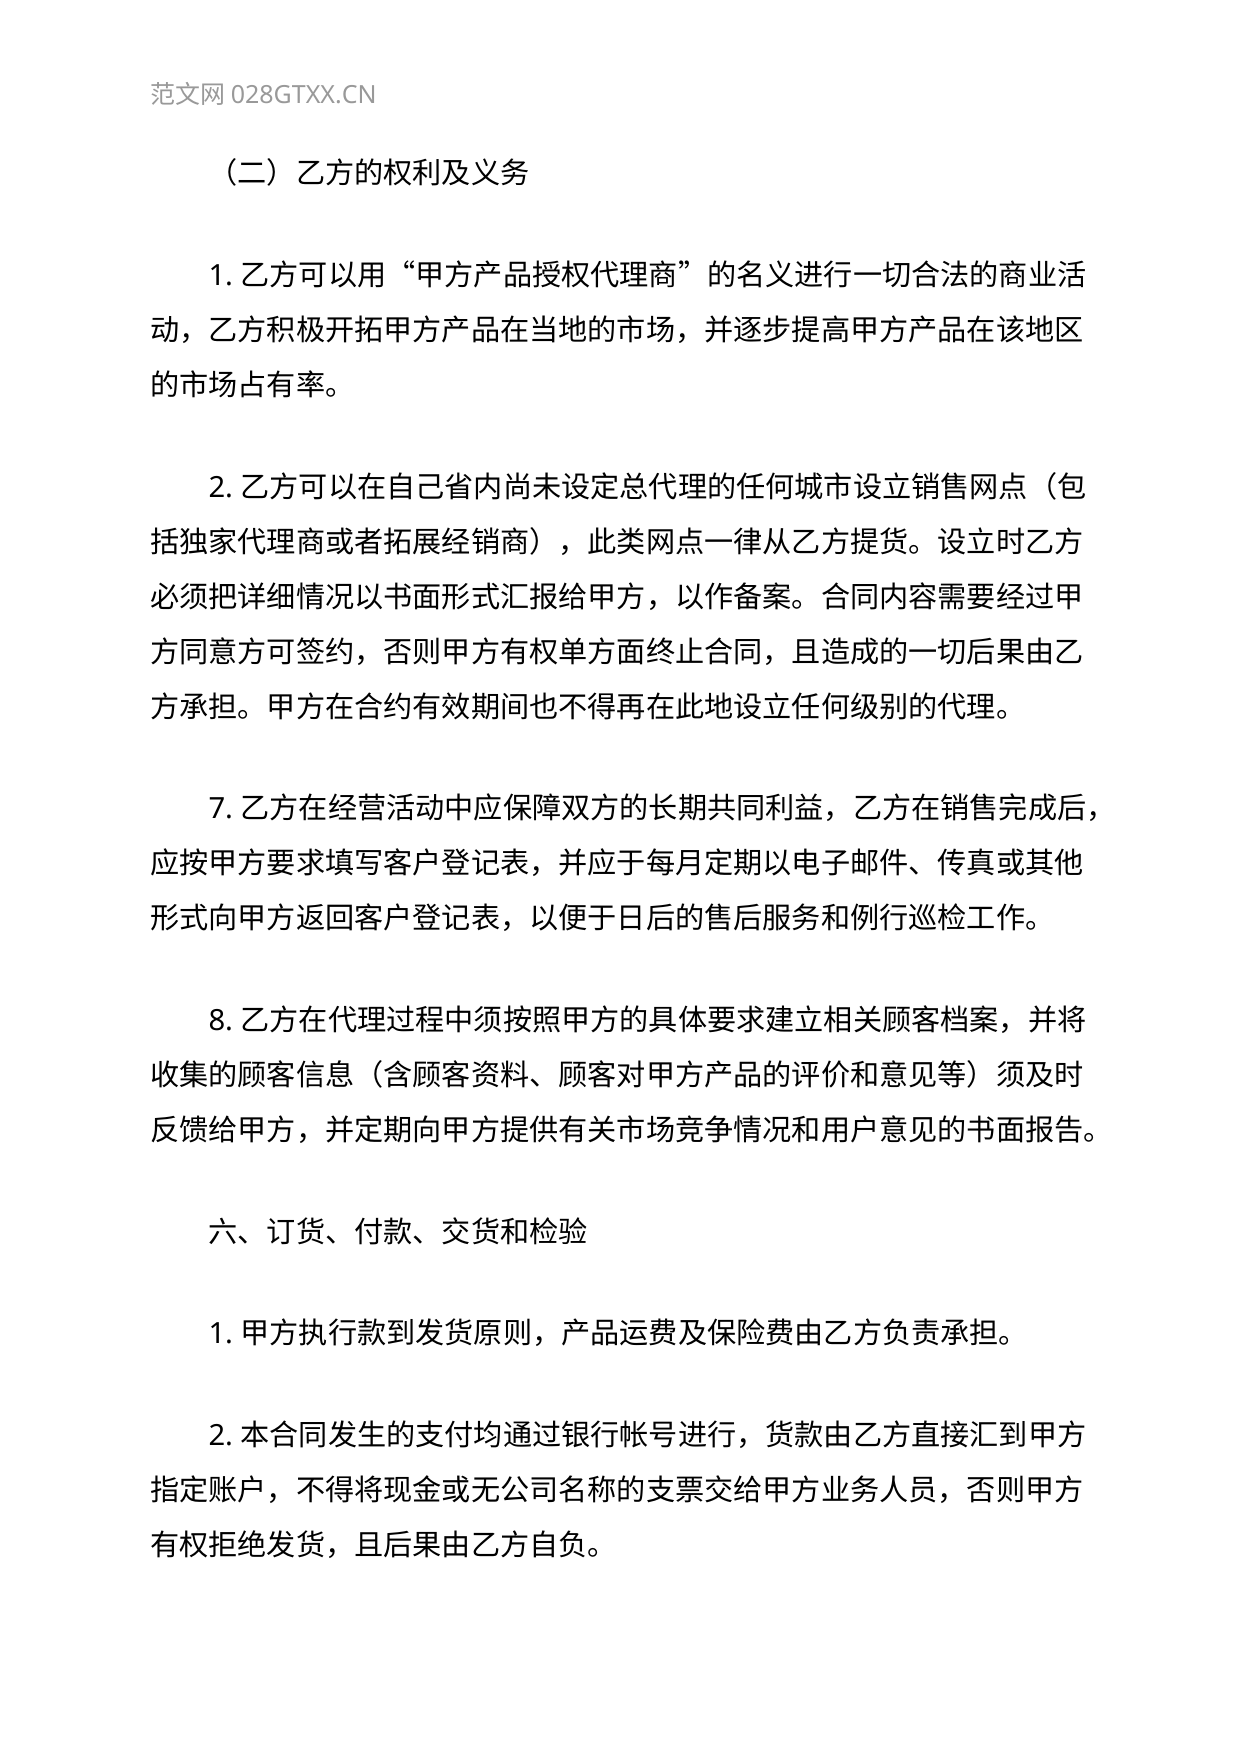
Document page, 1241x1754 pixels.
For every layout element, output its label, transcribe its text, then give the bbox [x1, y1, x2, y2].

text 六、订货、付款、交货和检验 [150, 1208, 1090, 1251]
text 1. 甲方执行款到发货原则，产品运费及保险费由乙方负责承担。 [150, 1310, 1090, 1352]
text 2. 乙方可以在自己省内尚未设定总代理的任何城市设立销售网点（包括独家代理商或者拓展经销商），此类网点一律从乙方提货。设立时乙方必须把详细情况以书面形式汇报给甲方，以作备案。合同内容需要经过甲方同意方可签约，否则甲方有权单方面终止合同，且造成的一切后果由乙方承担。甲方在合约有效期间也不得再在此地设立任何级别的代理。 [150, 463, 1090, 725]
text 7. 乙方在经营活动中应保障双方的长期共同利益，乙方在销售完成后，应按甲方要求填写客户登记表，并应于每月定期以电子邮件、传真或其他形式向甲方返回客户登记表，以便于日后的售后服务和例行巡检工作。 [150, 785, 1090, 937]
text （二）乙方的权利及义务 [150, 150, 1090, 192]
text 1. 乙方可以用“甲方产品授权代理商”的名义进行一切合法的商业活动，乙方积极开拓甲方产品在当地的市场，并逐步提高甲方产品在该地区的市场占有率。 [150, 252, 1090, 404]
text 2. 本合同发生的支付均通过银行帐号进行，货款由乙方直接汇到甲方指定账户，不得将现金或无公司名称的支票交给甲方业务人员，否则甲方有权拒绝发货，且后果由乙方自负。 [150, 1412, 1090, 1564]
text 8. 乙方在代理过程中须按照甲方的具体要求建立相关顾客档案，并将收集的顾客信息（含顾客资料、顾客对甲方产品的评价和意见等）须及时反馈给甲方，并定期向甲方提供有关市场竞争情况和用户意见的书面报告。 [150, 997, 1090, 1149]
